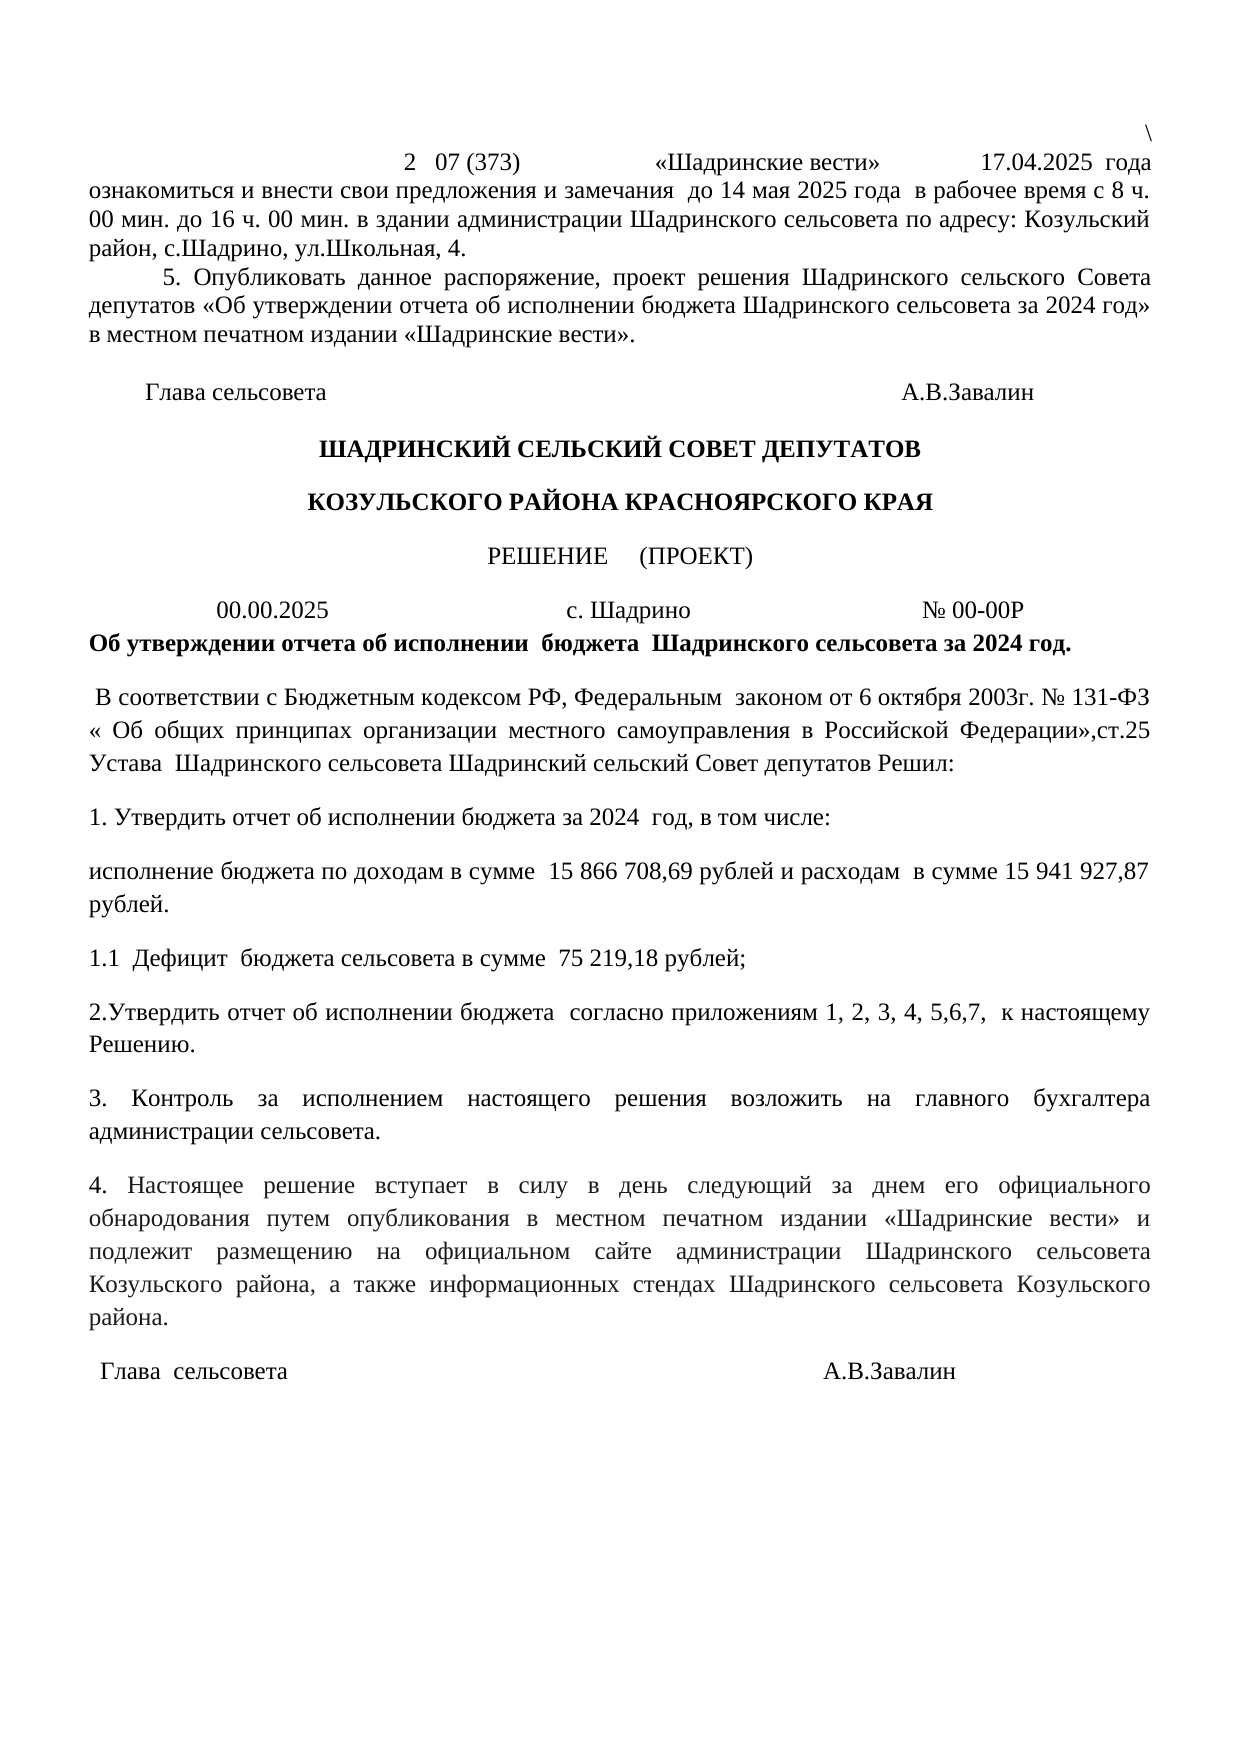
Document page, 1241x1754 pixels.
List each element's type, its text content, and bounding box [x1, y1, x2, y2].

text ШАДРИНСКИЙ СЕЛЬСКИЙ СОВЕТ ДЕПУТАТОВ [88, 434, 1152, 462]
text Об утверждении отчета об исполнении бюджета Шадринского сельсовета за 2024 год. [88, 628, 1152, 657]
text 4. Настоящее решение вступает в силу в день следующий за днем его официального обнародования путем опубликования в местном печатном издании «Шадринские вести» и подлежит размещению на официальном сайте администрации Шадринского сельсовета Козульского района, а также информационных стендах Шадринского сельсовета Козульского района. [88, 1170, 1152, 1331]
table_header А.В.Завалин [562, 1356, 1056, 1410]
text 1. Утвердить отчет об исполнении бюджета за 2024 год, в том числе: [88, 802, 1152, 831]
table_header Глава сельсовета [89, 1356, 562, 1410]
text 2.Утвердить отчет об исполнении бюджета согласно приложениям 1, 2, 3, 4, 5,6,7, к настоящему Решению. [88, 997, 1152, 1058]
text КОЗУЛЬСКОГО РАЙОНА КРАСНОЯРСКОГО КРАЯ [88, 487, 1152, 516]
text 5. Опубликовать данное распоряжение, проект решения Шадринского сельского Совета депутатов «Об утверждении отчета об исполнении бюджета Шадринского сельсовета за 2024 год» в местном печатном издании «Шадринские вести». [88, 262, 1152, 348]
text В соответствии с Бюджетным кодексом РФ, Федеральным законом от 6 октября 2003г. № 131-ФЗ « Об общих принципах организации местного самоуправления в Российской Федерации»,ст.25 Устава Шадринского сельсовета Шадринский сельский Совет депутатов Решил: [88, 682, 1152, 777]
text исполнение бюджета по доходам в сумме 15 866 708,69 рублей и расходам в сумме 15 941 927,87 рублей. [88, 856, 1152, 918]
text 3. Контроль за исполнением настоящего решения возложить на главного бухгалтера администрации сельсовета. [88, 1083, 1152, 1145]
text РЕШЕНИЕ (ПРОЕКТ) [88, 541, 1152, 570]
text 1.1 Дефицит бюджета сельсовета в сумме 75 219,18 рублей; [88, 943, 1152, 971]
text 00.00.2025 с. Шадрино № 00-00Р [88, 595, 1152, 624]
text Глава сельсовета А.В.Завалин [88, 377, 1152, 406]
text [88, 176, 1152, 262]
